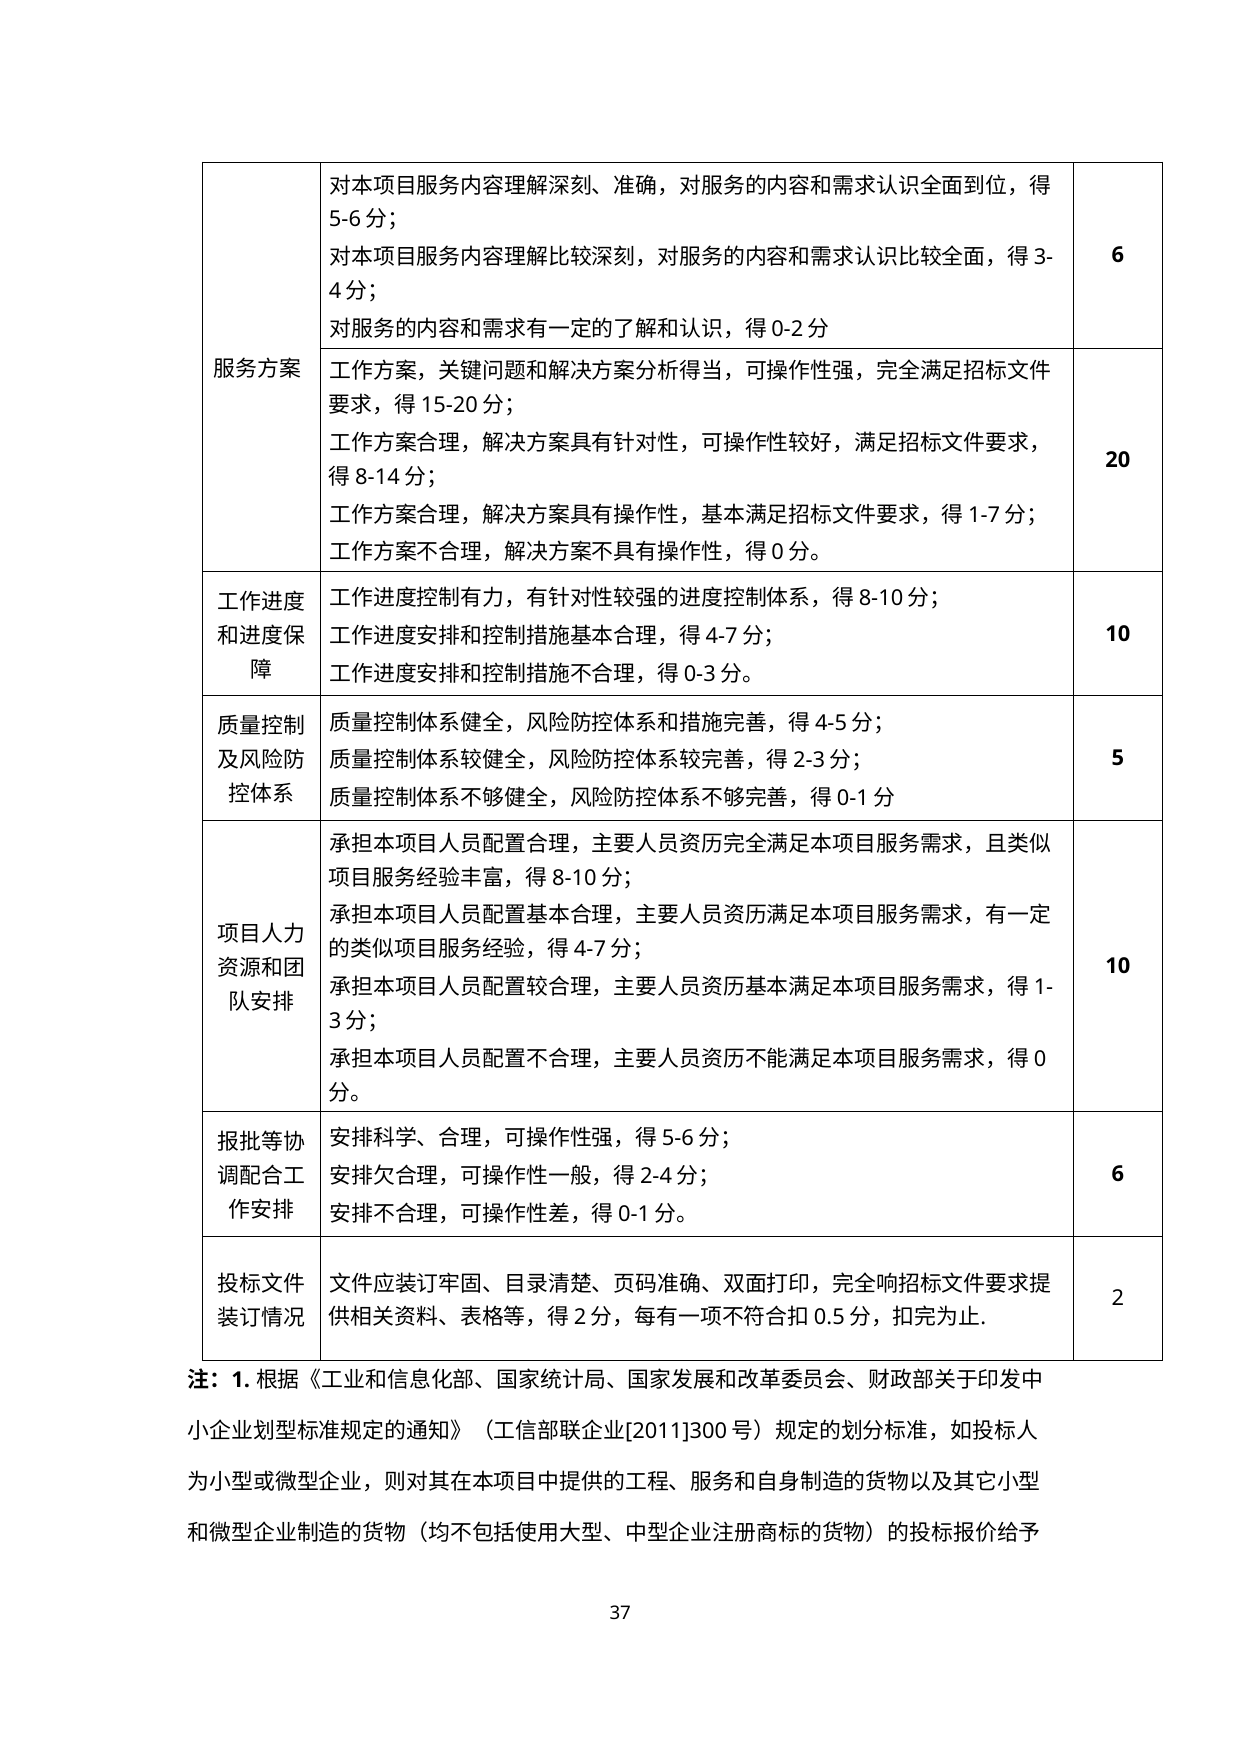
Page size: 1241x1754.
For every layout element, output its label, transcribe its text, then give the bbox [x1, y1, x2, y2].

table_cell 安排科学、合理，可操作性强，得5-6分； 安排欠合理，可操作性一般，得2-4分； 安排不合理，可操作性差，得0-1分。 [321, 1112, 1073, 1236]
table_cell 文件应装订牢固、目录清楚、页码准确、双面打印，完全响招标文件要求提供相关资料、表格等，得2分，每有一项不符合扣0.5分，扣完为止. [321, 1237, 1073, 1360]
table_cell 质量控制体系健全，风险防控体系和措施完善，得4-5分； 质量控制体系较健全，风险防控体系较完善，得2-3分； 质量控制体系不够健全，风险防控体系不够完善，得0-1分 [321, 696, 1073, 820]
table_cell 5 [1074, 696, 1162, 820]
table_cell 6 [1074, 1112, 1162, 1236]
table_cell 20 [1074, 349, 1162, 571]
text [187, 1361, 1053, 1548]
table_cell 承担本项目人员配置合理，主要人员资历完全满足本项目服务需求，且类似项目服务经验丰富，得8-10分； 承担本项目人员配置基本合理，主要人员资历满足本项目服务需求，有一定的类似项目服务经验，得4-7分； 承担本项目人员配置较合理，主要人员资历基本满足本项目服务需求，得1-3分； 承担本项目人员配置不合理，主要人员资历不能满足本项目服务需求，得0分。 [321, 821, 1073, 1111]
table_cell 10 [1074, 821, 1162, 1111]
table_cell 服务方案 [203, 163, 320, 571]
table_cell 工作进度控制有力，有针对性较强的进度控制体系，得8-10分； 工作进度安排和控制措施基本合理，得4-7分； 工作进度安排和控制措施不合理，得0-3分。 [321, 572, 1073, 695]
table_cell 工作方案，关键问题和解决方案分析得当，可操作性强，完全满足招标文件要求，得15-20分； 工作方案合理，解决方案具有针对性，可操作性较好，满足招标文件要求，得8-14分； 工作方案合理，解决方案具有操作性，基本满足招标文件要求，得1-7分； 工作方案不合理，解决方案不具有操作性，得0分。 [321, 349, 1073, 571]
table_cell 2 [1074, 1237, 1162, 1360]
table_cell 报批等协调配合工作安排 [203, 1112, 320, 1236]
table_cell 投标文件装订情况 [203, 1237, 320, 1360]
table_cell 工作进度和进度保障 [203, 572, 320, 695]
table_cell 10 [1074, 572, 1162, 695]
table_cell 6 [1074, 163, 1162, 347]
table_cell 质量控制及风险防控体系 [203, 696, 320, 820]
table_cell 对本项目服务内容理解深刻、准确，对服务的内容和需求认识全面到位，得5-6分； 对本项目服务内容理解比较深刻，对服务的内容和需求认识比较全面，得3-4分； 对服务的内容和需求有一定的了解和认识，得0-2分 [321, 163, 1073, 347]
table_cell 项目人力资源和团队安排 [203, 821, 320, 1111]
